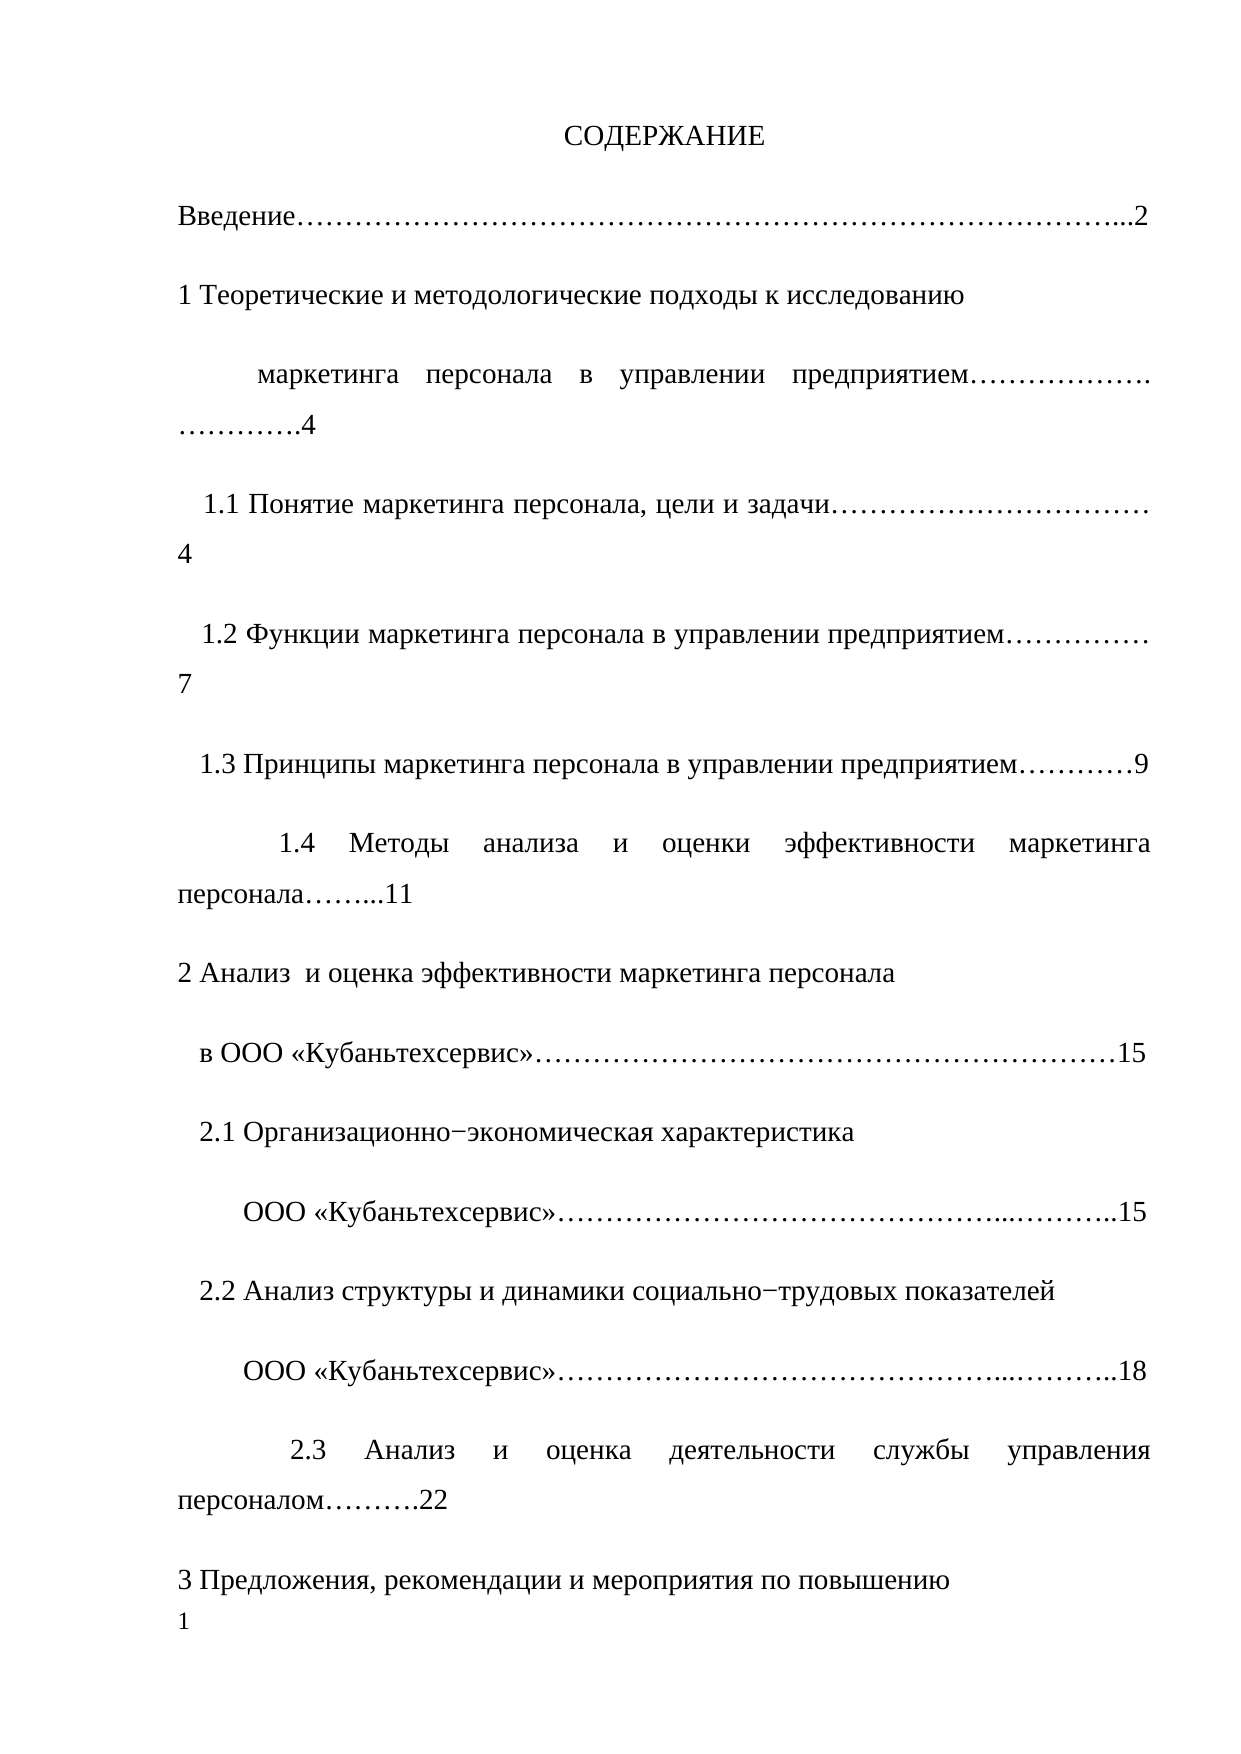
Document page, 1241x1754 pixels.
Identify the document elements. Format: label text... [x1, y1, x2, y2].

subtitle СОДЕРЖАНИЕ [177, 118, 1152, 152]
subtitle 2.2 Анализ структуры и динамики социально−трудовых показателей [177, 1273, 1152, 1307]
subtitle 1.2 Функции маркетинга персонала в управлении предприятием……………7 [177, 616, 1152, 700]
subtitle 1.3 Принципы маркетинга персонала в управлении предприятием…………9 [177, 746, 1152, 779]
subtitle 1 Теоретические и методологические подходы к исследованию [177, 277, 1152, 311]
subtitle ООО «Кубаньтехсервис»………………………………………...………..18 [177, 1353, 1152, 1386]
subtitle 1.1 Понятие маркетинга персонала, цели и задачи……………………………4 [177, 486, 1152, 570]
subtitle в ООО «Кубаньтехсервис»……………………………………………………15 [177, 1035, 1152, 1068]
subtitle 3 Предложения, рекомендации и мероприятия по повышению [177, 1562, 1152, 1595]
subtitle 2.3 Анализ и оценка деятельности службы управления персоналом……….22 [177, 1432, 1152, 1516]
subtitle маркетинга персонала в управлении предприятием……………….………….4 [177, 357, 1152, 440]
subtitle ООО «Кубаньтехсервис»………………………………………...………..15 [177, 1194, 1152, 1227]
subtitle 1.4 Методы анализа и оценки эффективности маркетинга персонала……...11 [177, 825, 1152, 909]
subtitle 2 Анализ и оценка эффективности маркетинга персонала [177, 955, 1152, 989]
subtitle 2.1 Организационно−экономическая характеристика [177, 1114, 1152, 1148]
subtitle Введение…………………………………………………………………………...2 [177, 198, 1152, 231]
